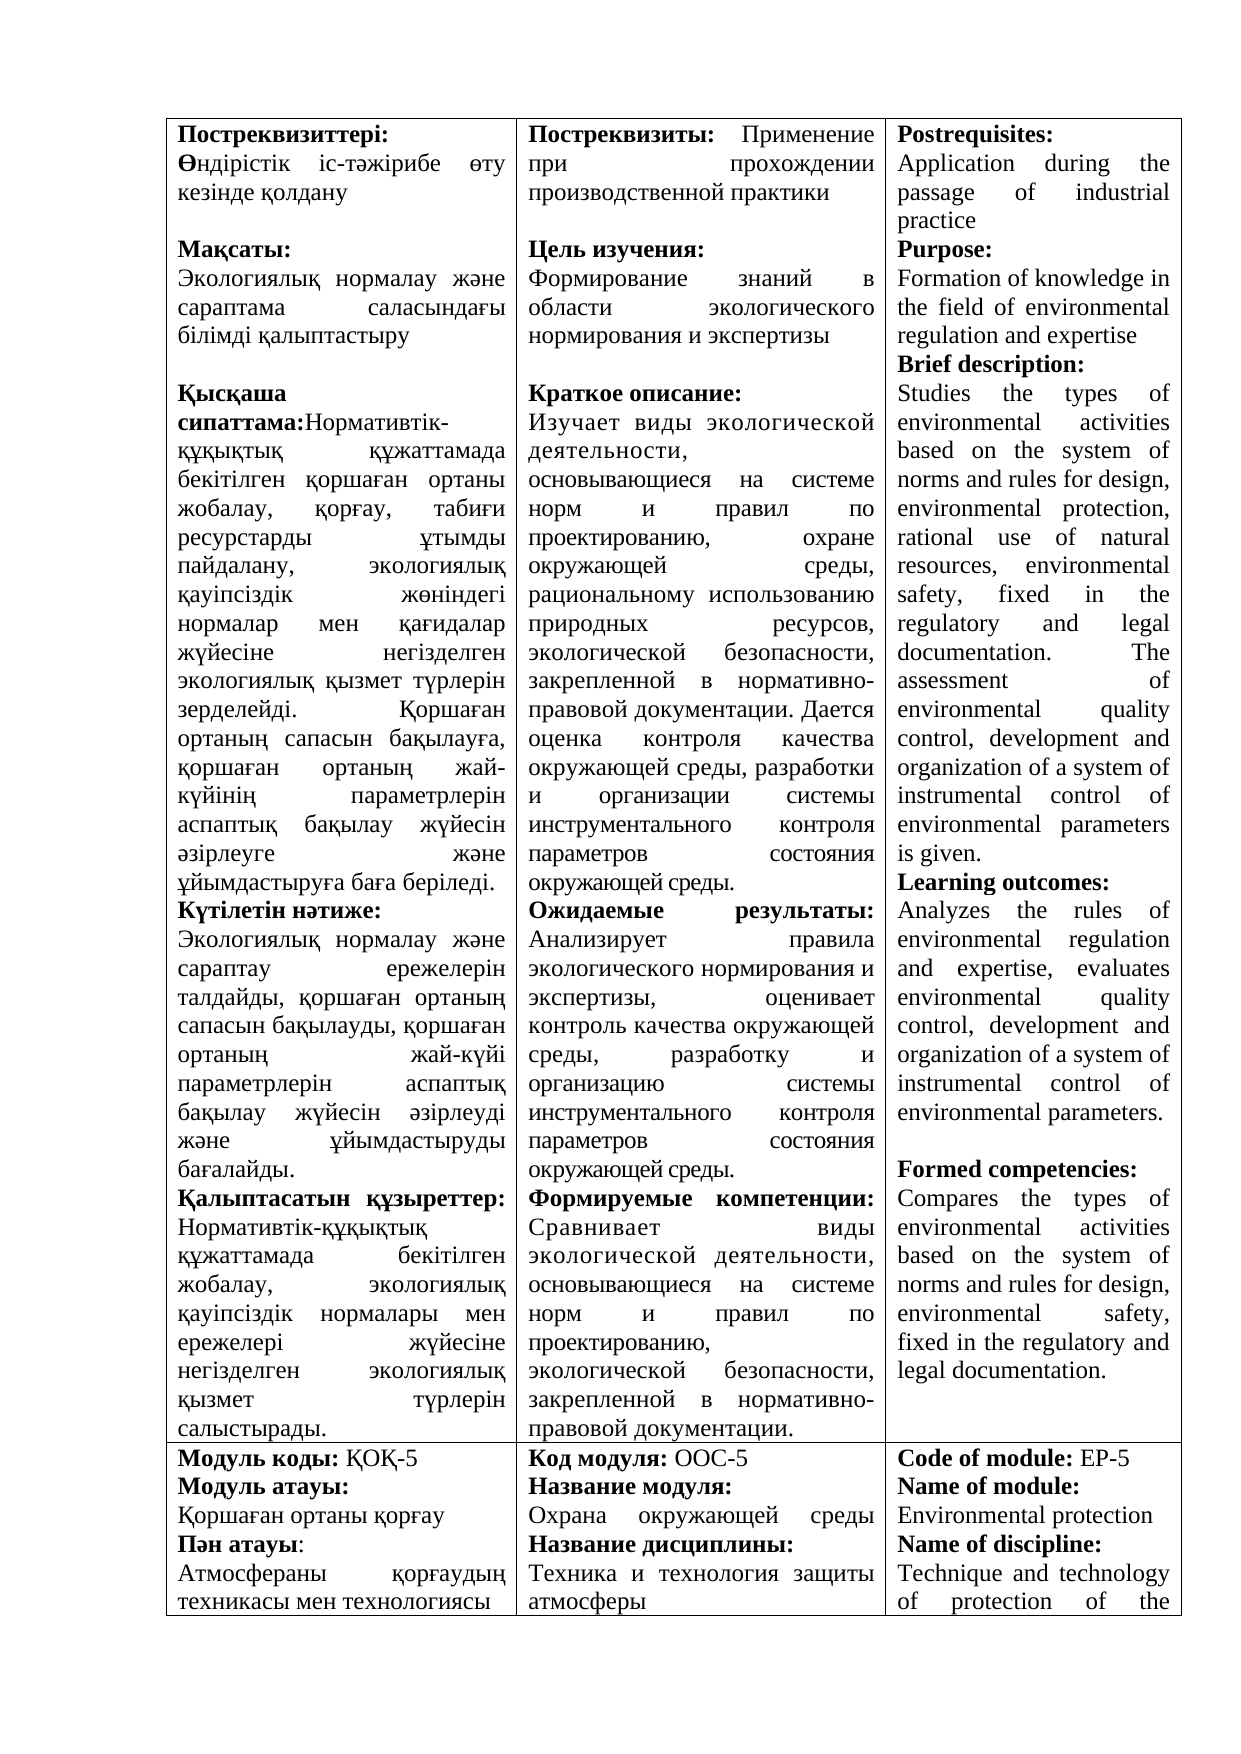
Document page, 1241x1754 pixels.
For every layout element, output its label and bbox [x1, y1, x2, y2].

table_cell [167, 1443, 516, 1615]
table_cell [517, 119, 885, 1442]
table_cell [167, 119, 516, 1442]
table_cell [886, 1443, 1181, 1615]
table_cell [517, 1443, 885, 1615]
table_cell [886, 119, 1181, 1442]
